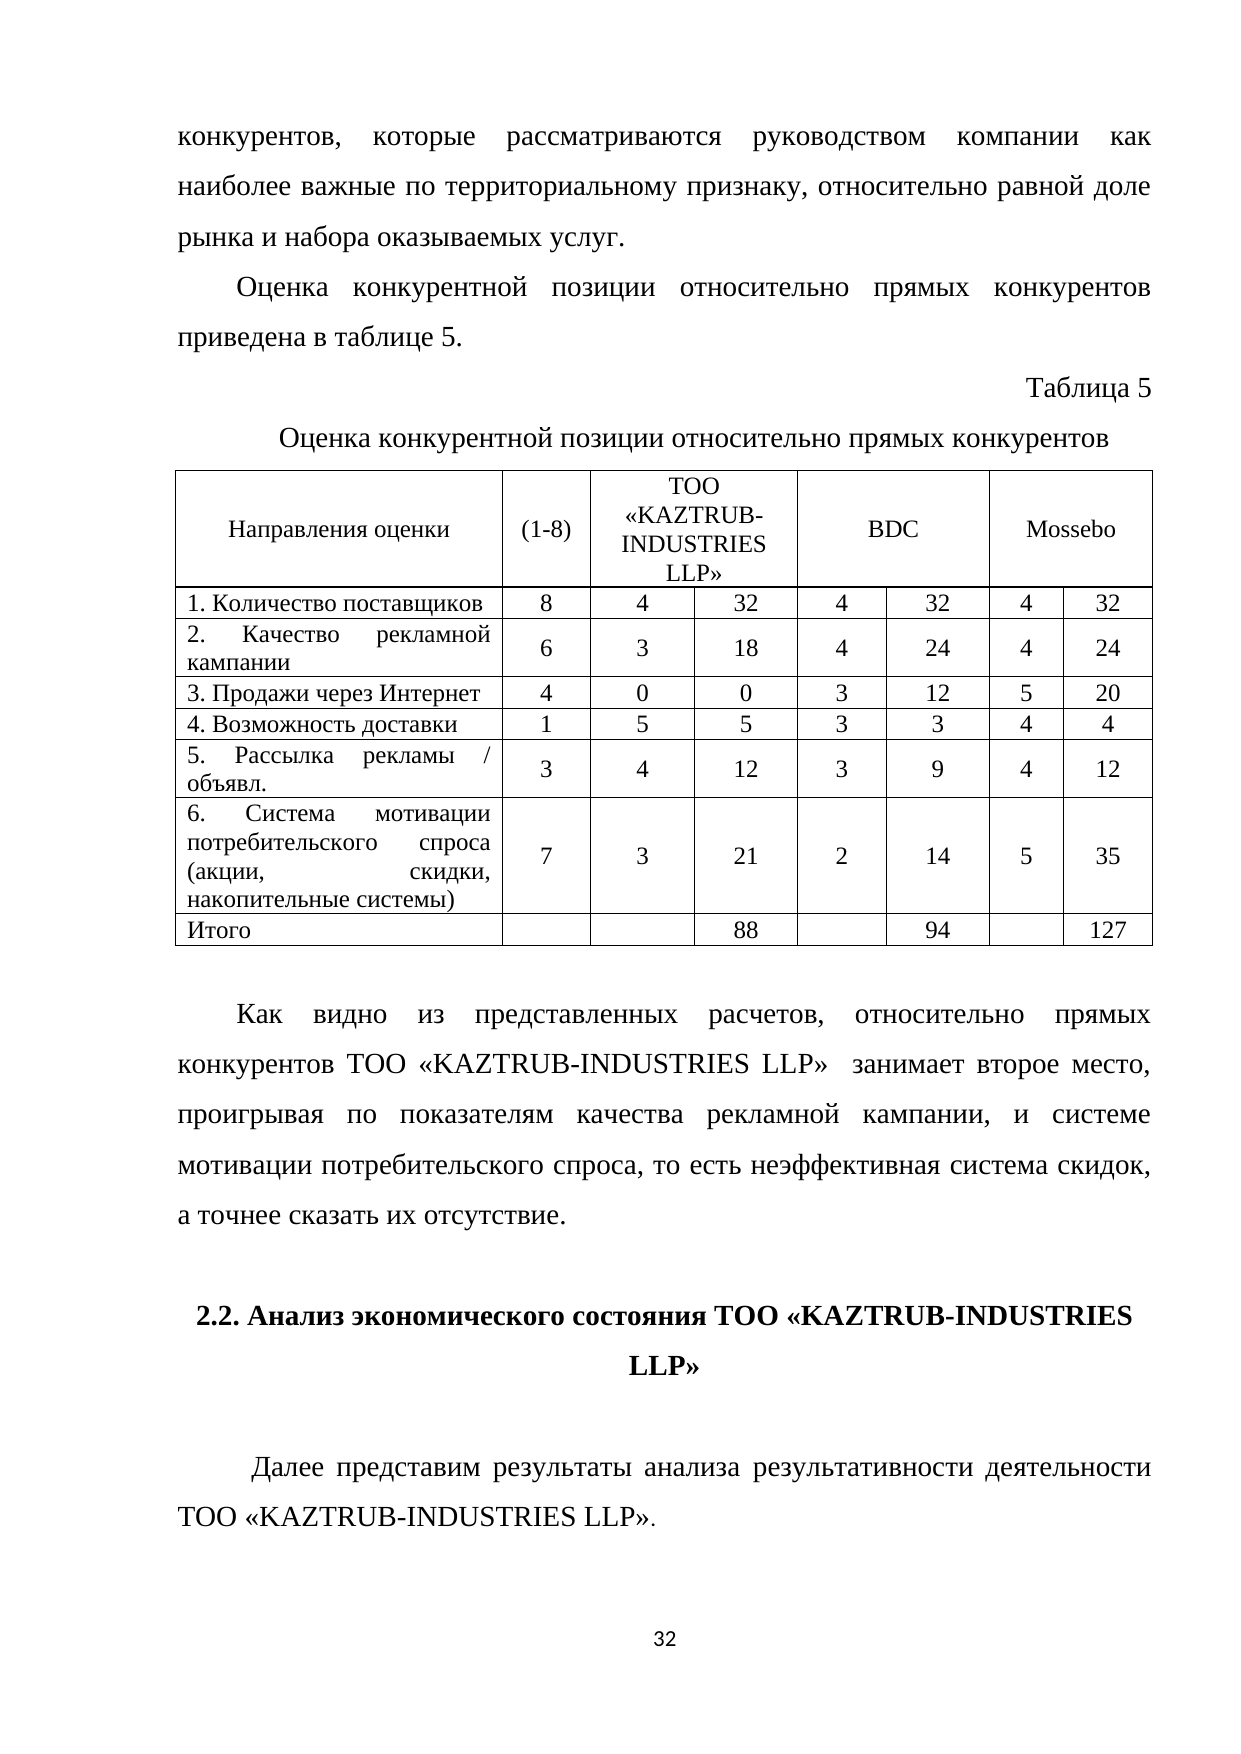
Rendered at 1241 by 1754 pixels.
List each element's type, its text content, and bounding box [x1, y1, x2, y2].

table_cell 5. Рассылка рекламы / объявл. [176, 740, 502, 797]
subtitle 2.2. Анализ экономического состояния ТОО «KAZTRUB-INDUSTRIES LLP» [177, 1298, 1152, 1382]
table_cell 88 [695, 914, 797, 944]
table_cell 0 [591, 677, 694, 707]
table_header Направления оценки [176, 471, 502, 586]
table_cell 35 [1064, 798, 1152, 913]
table_cell 4 [798, 588, 886, 618]
table_cell 21 [695, 798, 797, 913]
table_cell 4. Возможность доставки [176, 709, 502, 739]
table_cell 5 [695, 709, 797, 739]
table_cell 8 [503, 588, 590, 618]
table_cell 5 [990, 677, 1063, 707]
table_cell 32 [695, 588, 797, 618]
table_cell [798, 914, 886, 944]
table_cell 14 [887, 798, 989, 913]
table_header BDC [798, 471, 989, 586]
table_cell 24 [887, 619, 989, 676]
table_cell 4 [591, 588, 694, 618]
table_cell 0 [695, 677, 797, 707]
text Оценка конкурентной позиции относительно прямых конкурентов приведена в таблице 5. [177, 269, 1152, 353]
table_cell 1 [503, 709, 590, 739]
table_cell [591, 914, 694, 944]
table_cell 18 [695, 619, 797, 676]
table_cell 32 [887, 588, 989, 618]
table_cell 4 [591, 740, 694, 797]
table_cell 3 [798, 677, 886, 707]
table_header Mossebo [990, 471, 1152, 586]
text Как видно из представленных расчетов, относительно прямых конкурентов ТОО «KAZTRUB-INDUSTRIES LLP» занимает второе место, проигрывая по показателям качества рекламной кампании, и системе мотивации потребительского спроса, то есть неэффективная система скидок, а точнее сказать их отсутствие. [177, 996, 1152, 1231]
table_cell 1. Количество поставщиков [176, 588, 502, 618]
table_cell 12 [887, 677, 989, 707]
table_cell [503, 914, 590, 944]
text Далее представим результаты анализа результативности деятельности ТОО «KAZTRUB-INDUSTRIES LLP». [177, 1449, 1152, 1532]
table_cell 4 [503, 677, 590, 707]
table_cell 4 [990, 588, 1063, 618]
table_cell 6 [503, 619, 590, 676]
table_cell 4 [990, 740, 1063, 797]
table_cell 12 [1064, 740, 1152, 797]
table_cell 4 [798, 619, 886, 676]
table_cell 20 [1064, 677, 1152, 707]
table_cell Итого [176, 914, 502, 944]
table_cell 5 [591, 709, 694, 739]
text Таблица 5 [177, 370, 1152, 403]
table_header ТОО «KAZTRUB-INDUSTRIES LLP» [591, 471, 797, 586]
table_cell 2 [798, 798, 886, 913]
table_cell 3 [798, 740, 886, 797]
table_header (1-8) [503, 471, 590, 586]
table_cell 9 [887, 740, 989, 797]
table_cell [990, 914, 1063, 944]
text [177, 118, 1152, 252]
table_cell 4 [990, 619, 1063, 676]
table_cell 24 [1064, 619, 1152, 676]
table_cell 3 [798, 709, 886, 739]
table_cell 3 [503, 740, 590, 797]
table_cell 4 [990, 709, 1063, 739]
table_cell 3 [591, 619, 694, 676]
table_cell 4 [1064, 709, 1152, 739]
table_cell 3 [591, 798, 694, 913]
table_cell 94 [887, 914, 989, 944]
table_cell 3. Продажи через Интернет [176, 677, 502, 707]
table_cell 32 [1064, 588, 1152, 618]
table_cell 12 [695, 740, 797, 797]
table_cell 127 [1064, 914, 1152, 944]
text Оценка конкурентной позиции относительно прямых конкурентов [177, 420, 1152, 453]
table_cell 2. Качество рекламной кампании [176, 619, 502, 676]
table_cell 3 [887, 709, 989, 739]
table_cell 7 [503, 798, 590, 913]
table_cell 6. Система мотивации потребительского спроса (акции, скидки, накопительные системы) [176, 798, 502, 913]
table_cell 5 [990, 798, 1063, 913]
